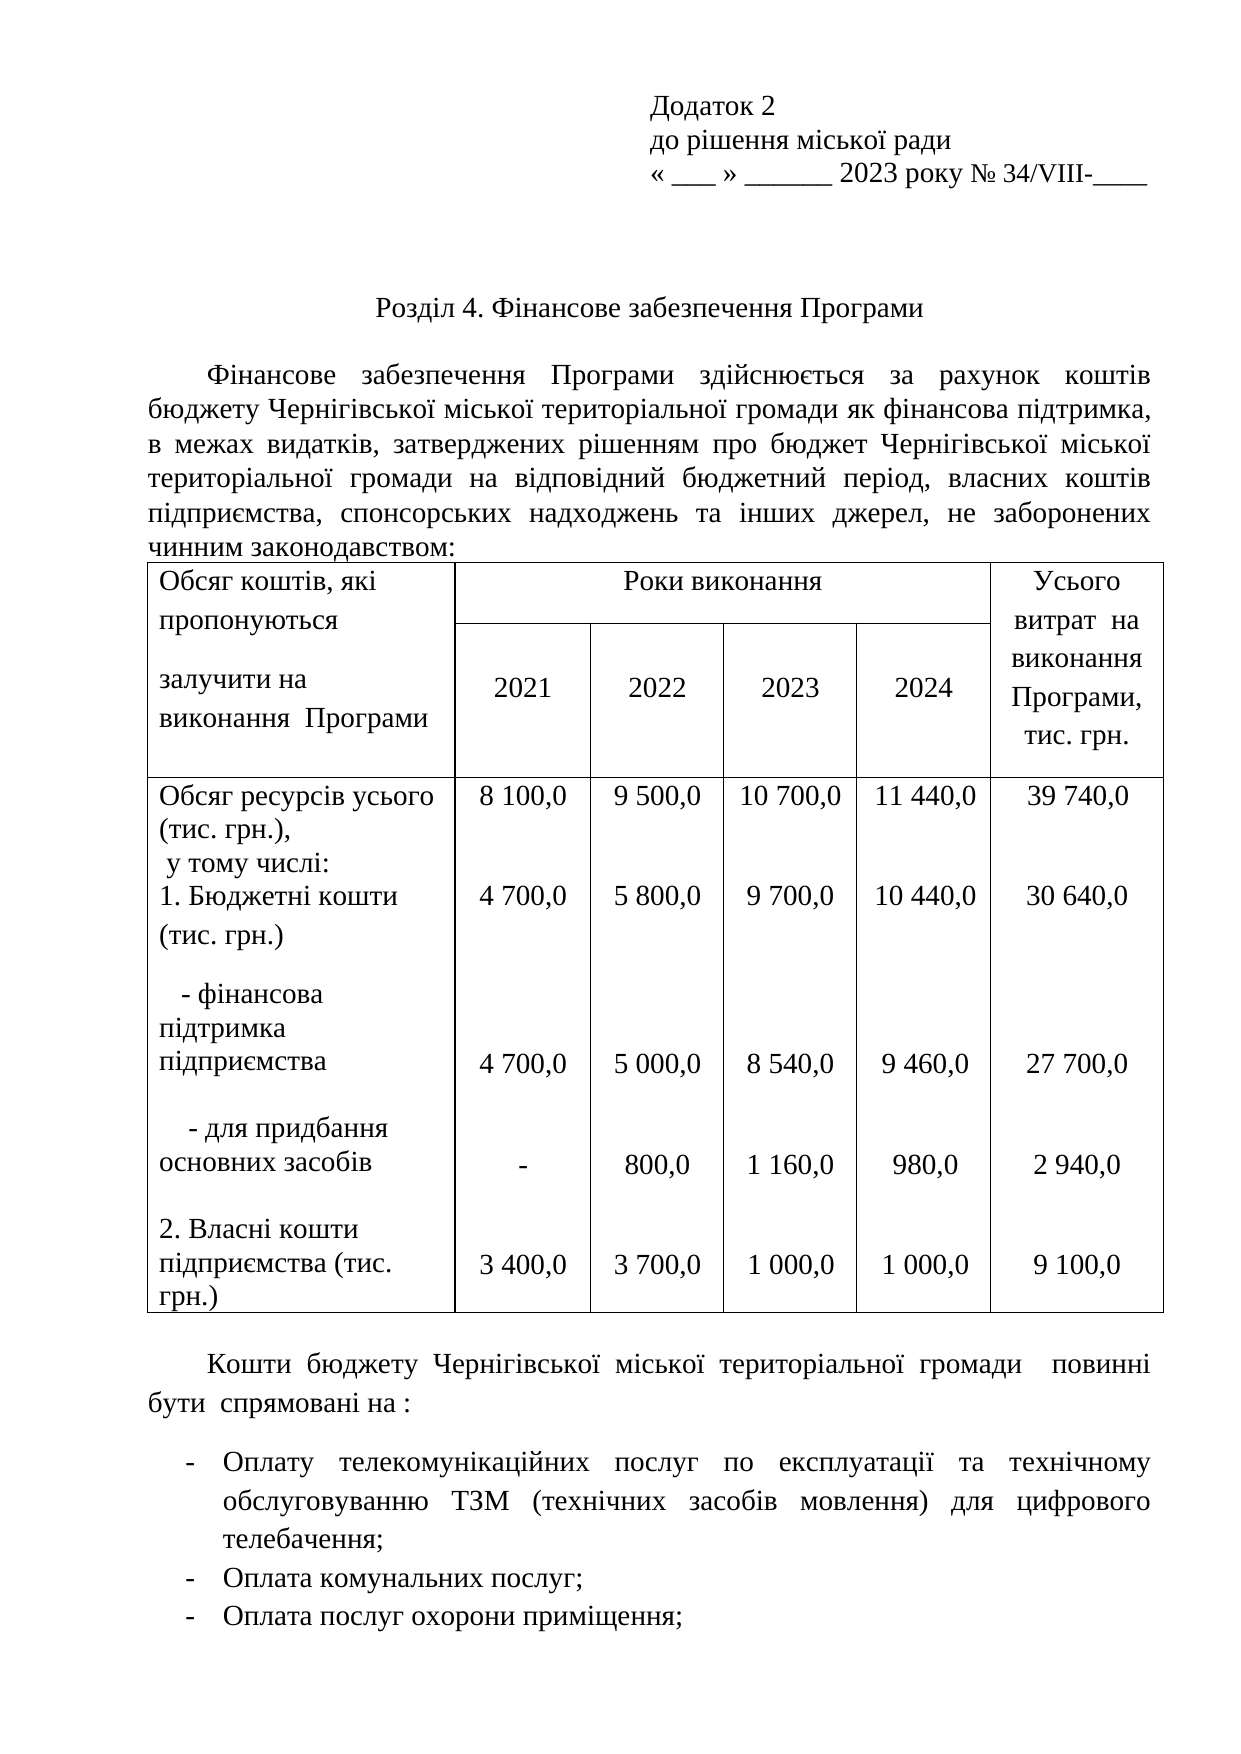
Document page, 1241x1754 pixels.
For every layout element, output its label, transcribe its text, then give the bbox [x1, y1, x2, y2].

table_cell 39 740,0 30 640,0 27 700,0 2 940,0 9 100,0 [991, 778, 1163, 1312]
list Оплату телекомунікаційних послуг по експлуатації та технічному обслуговуванню ТЗМ (технічних засобів мовлення) для цифрового телебачення; [185, 1444, 1152, 1555]
list Оплата послуг охорони приміщення; [185, 1598, 1152, 1632]
table_cell Обсяг ресурсів усього (тис. грн.), у тому числі: 1. Бюджетні кошти (тис. грн.) - фінансова підтримка підприємства - для придбання основних засобів 2. Власні кошти підприємства (тис. грн.) [148, 778, 454, 1312]
list Оплата комунальних послуг; [185, 1560, 1152, 1593]
table_header Роки виконання [456, 563, 990, 623]
table_header Обсяг коштів, які пропонуються залучити на виконання Програми [148, 563, 454, 777]
table_cell 9 500,0 5 800,0 5 000,0 800,0 3 700,0 [591, 778, 723, 1312]
table_cell 10 700,0 9 700,0 8 540,0 1 160,0 1 000,0 [724, 778, 856, 1312]
text Розділ 4. Фінансове забезпечення Програми [148, 290, 1152, 323]
text до рішення міської ради [650, 122, 1152, 156]
table_cell 2022 [591, 624, 723, 777]
table_cell 8 100,0 4 700,0 4 700,0 - 3 400,0 [456, 778, 590, 1312]
table_cell 11 440,0 10 440,0 9 460,0 980,0 1 000,0 [857, 778, 990, 1312]
text Додаток 2 [650, 88, 1152, 122]
table_header Усього витрат на виконання Програми, тис. грн. [991, 563, 1163, 777]
text Фінансове забезпечення Програми здійснюється за рахунок коштів бюджету Чернігівської міської територіальної громади як фінансова підтримка, в межах видатків, затверджених рішенням про бюджет Чернігівської міської територіальної громади на відповідний бюджетний період, власних коштів підприємства, спонсорських надходжень та інших джерел, не заборонених чинним законодавством: [148, 357, 1152, 562]
table_cell 2024 [857, 624, 990, 777]
text Кошти бюджету Чернігівської міської територіальної громади повинні бути спрямовані на : [148, 1346, 1152, 1418]
table_cell 2023 [724, 624, 856, 777]
table_cell 2021 [456, 624, 590, 777]
text « ___ » ______ 2023 року № 34/VІІІ-____ [650, 156, 1152, 189]
